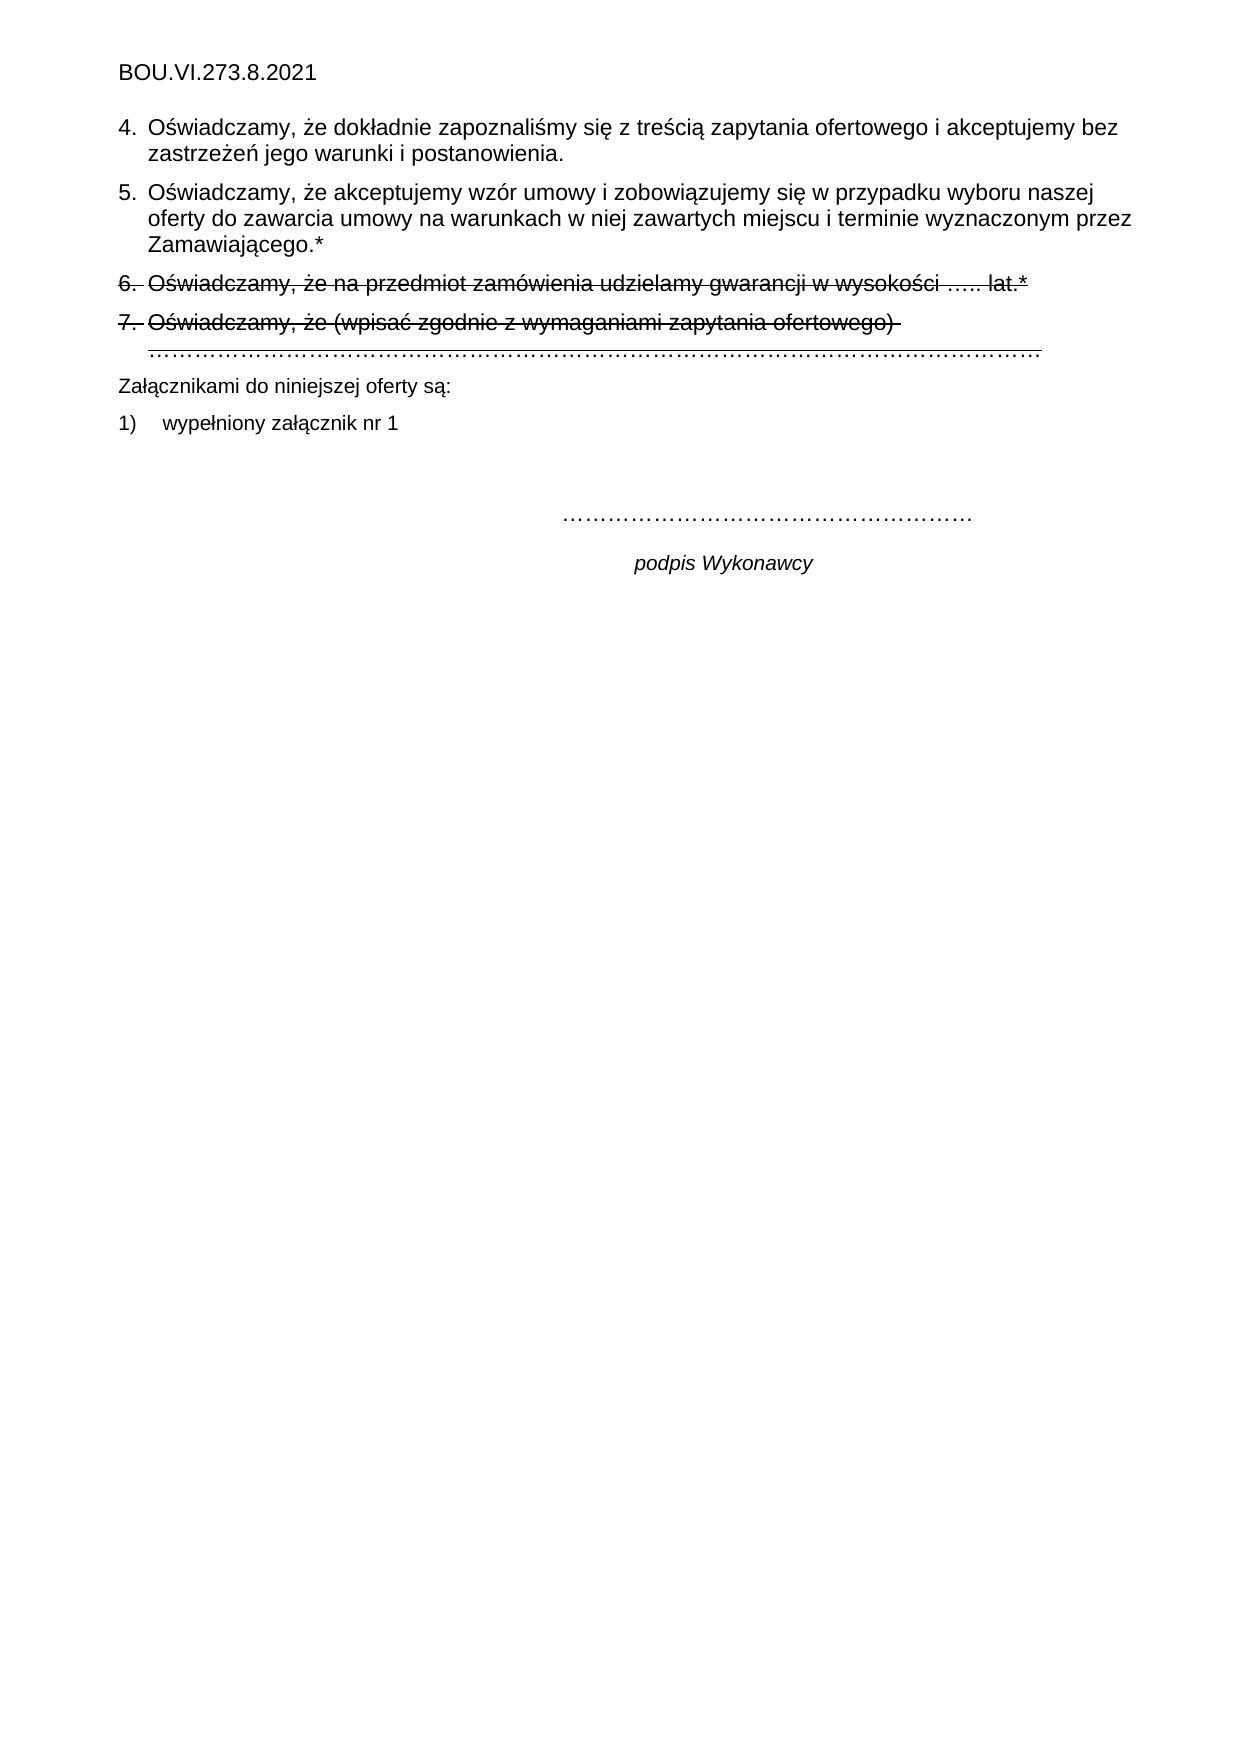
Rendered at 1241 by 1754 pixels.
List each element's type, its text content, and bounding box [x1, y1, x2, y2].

list Oświadczamy, że akceptujemy wzór umowy i zobowiązujemy się w przypadku wyboru naszej oferty do zawarcia umowy na warunkach w niej zawartych miejscu i terminie wyznaczonym przez Zamawiającego.* [118, 179, 1152, 258]
list Załącznikami do niniejszej oferty są: [118, 374, 1152, 398]
list Oświadczamy, że (wpisać zgodnie z wymaganiami zapytania ofertowego) ……………………………………………………………………………………………………… [118, 309, 1152, 362]
list ……………………………………………… [192, 500, 1152, 526]
list wypełniony załącznik nr 1 [118, 411, 1152, 435]
list Oświadczamy, że na przedmiot zamówienia udzielamy gwarancji w wysokości ….. lat.* [118, 270, 1152, 297]
list Oświadczamy, że dokładnie zapoznaliśmy się z treścią zapytania ofertowego i akceptujemy bez zastrzeżeń jego warunki i postanowienia. [118, 113, 1152, 166]
list podpis Wykonawcy [192, 551, 1152, 575]
